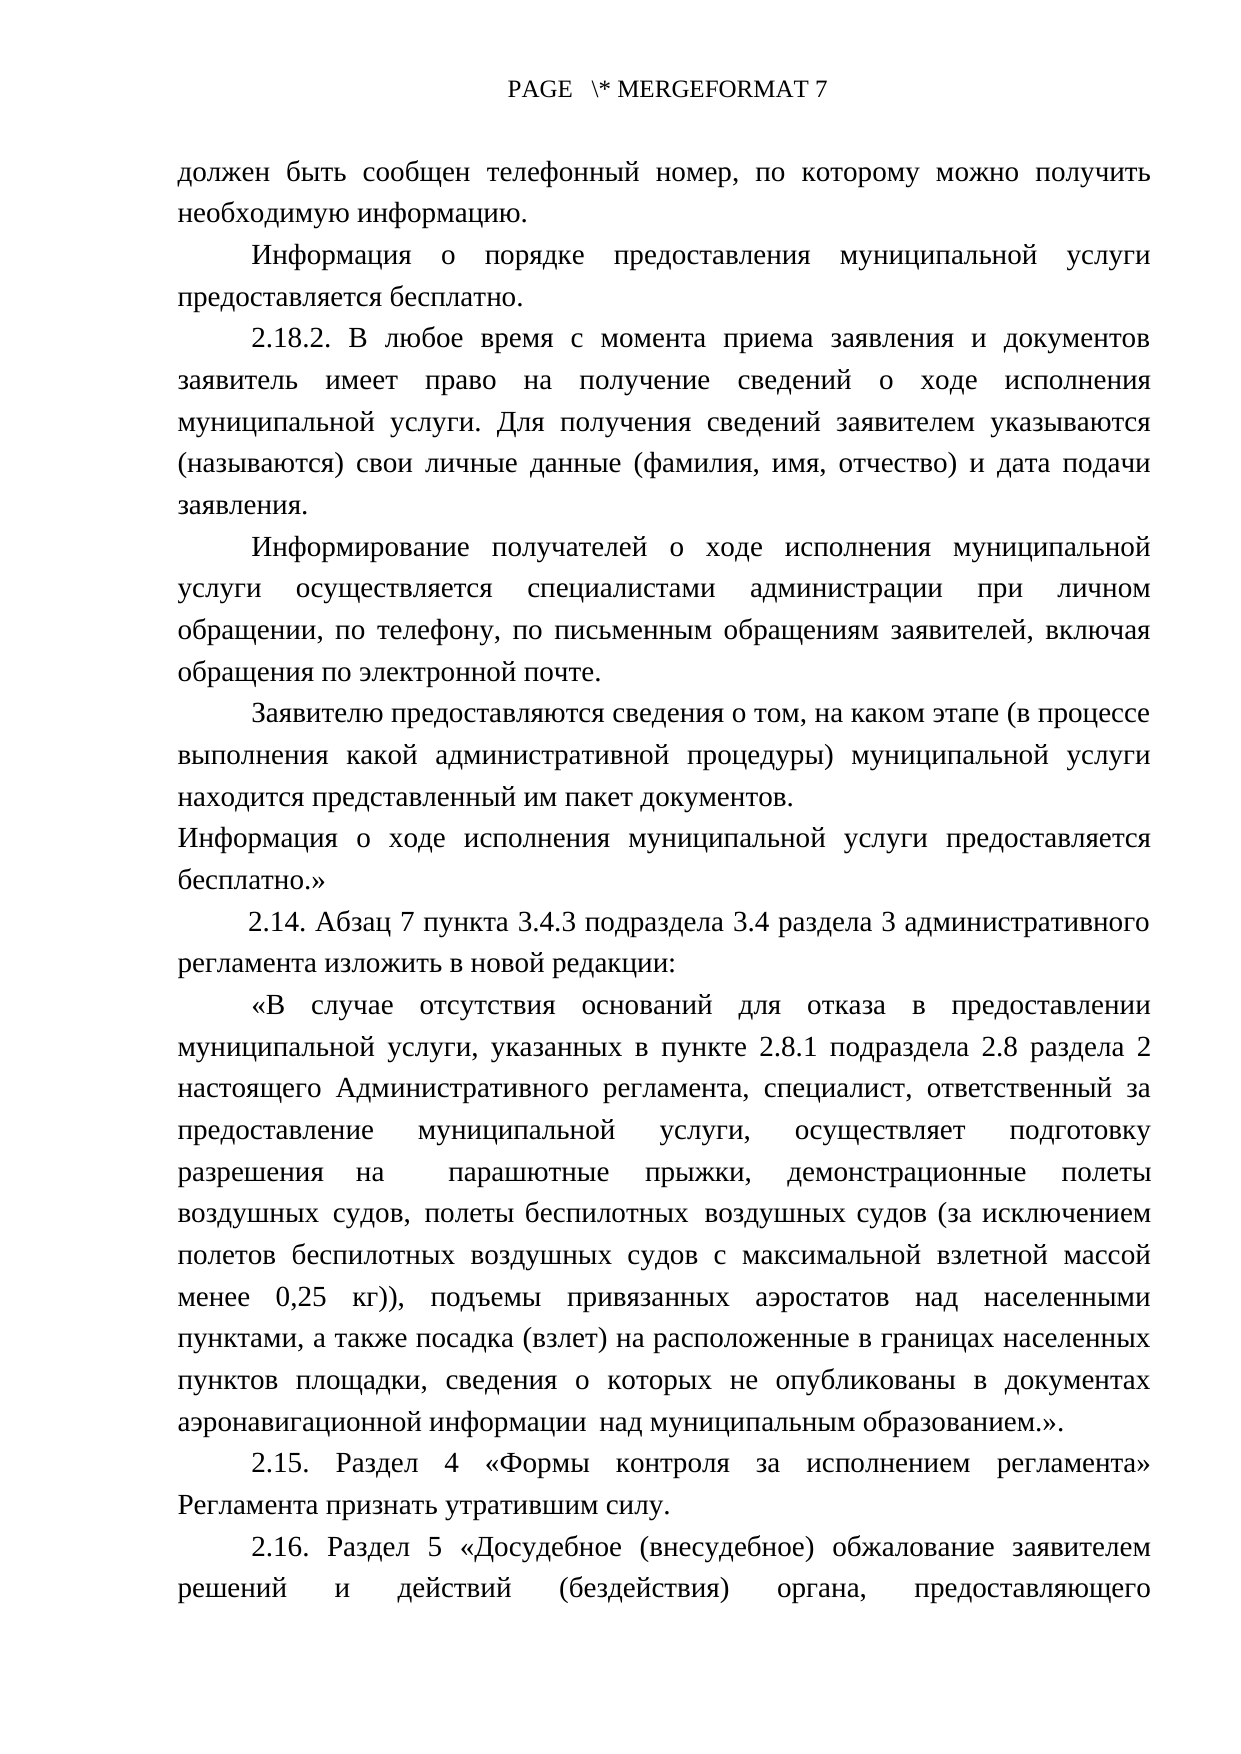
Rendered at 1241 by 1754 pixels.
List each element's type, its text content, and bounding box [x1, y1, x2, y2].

text Заявителю предоставляются сведения о том, на каком этапе (в процессе выполнения какой административной процедуры) муниципальной услуги находится представленный им пакет документов. [177, 689, 1152, 814]
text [177, 1523, 1152, 1606]
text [177, 148, 1152, 231]
text «В случае отсутствия оснований для отказа в предоставлении муниципальной услуги, указанных в пункте 2.8.1 подраздела 2.8 раздела 2 настоящего Административного регламента, специалист, ответственный за предоставление муниципальной услуги, осуществляет подготовку разрешения на парашютные прыжки, демонстрационные полеты воздушных судов, полеты беспилотных воздушных судов (за исключением полетов беспилотных воздушных судов с максимальной взлетной массой менее 0,25 кг)), подъемы привязанных аэростатов над населенными пунктами, а также посадка (взлет) на расположенные в границах населенных пунктов площадки, сведения о которых не опубликованы в документах аэронавигационной информации над муниципальным образованием.». [177, 981, 1152, 1439]
text 2.15. Раздел 4 «Формы контроля за исполнением регламента» Регламента признать утратившим силу. [177, 1439, 1152, 1523]
text Информация о ходе исполнения муниципальной услуги предоставляется бесплатно.» [177, 814, 1152, 898]
text Информирование получателей о ходе исполнения муниципальной услуги осуществляется специалистами администрации при личном обращении, по телефону, по письменным обращениям заявителей, включая обращения по электронной почте. [177, 523, 1152, 689]
text 2.14. Абзац 7 пункта 3.4.3 подраздела 3.4 раздела 3 административного регламента изложить в новой редакции: [177, 898, 1152, 981]
text Информация о порядке предоставления муниципальной услуги предоставляется бесплатно. [177, 231, 1152, 314]
text 2.18.2. В любое время с момента приема заявления и документов заявитель имеет право на получение сведений о ходе исполнения муниципальной услуги. Для получения сведений заявителем указываются (называются) свои личные данные (фамилия, имя, отчество) и дата подачи заявления. [177, 314, 1152, 523]
